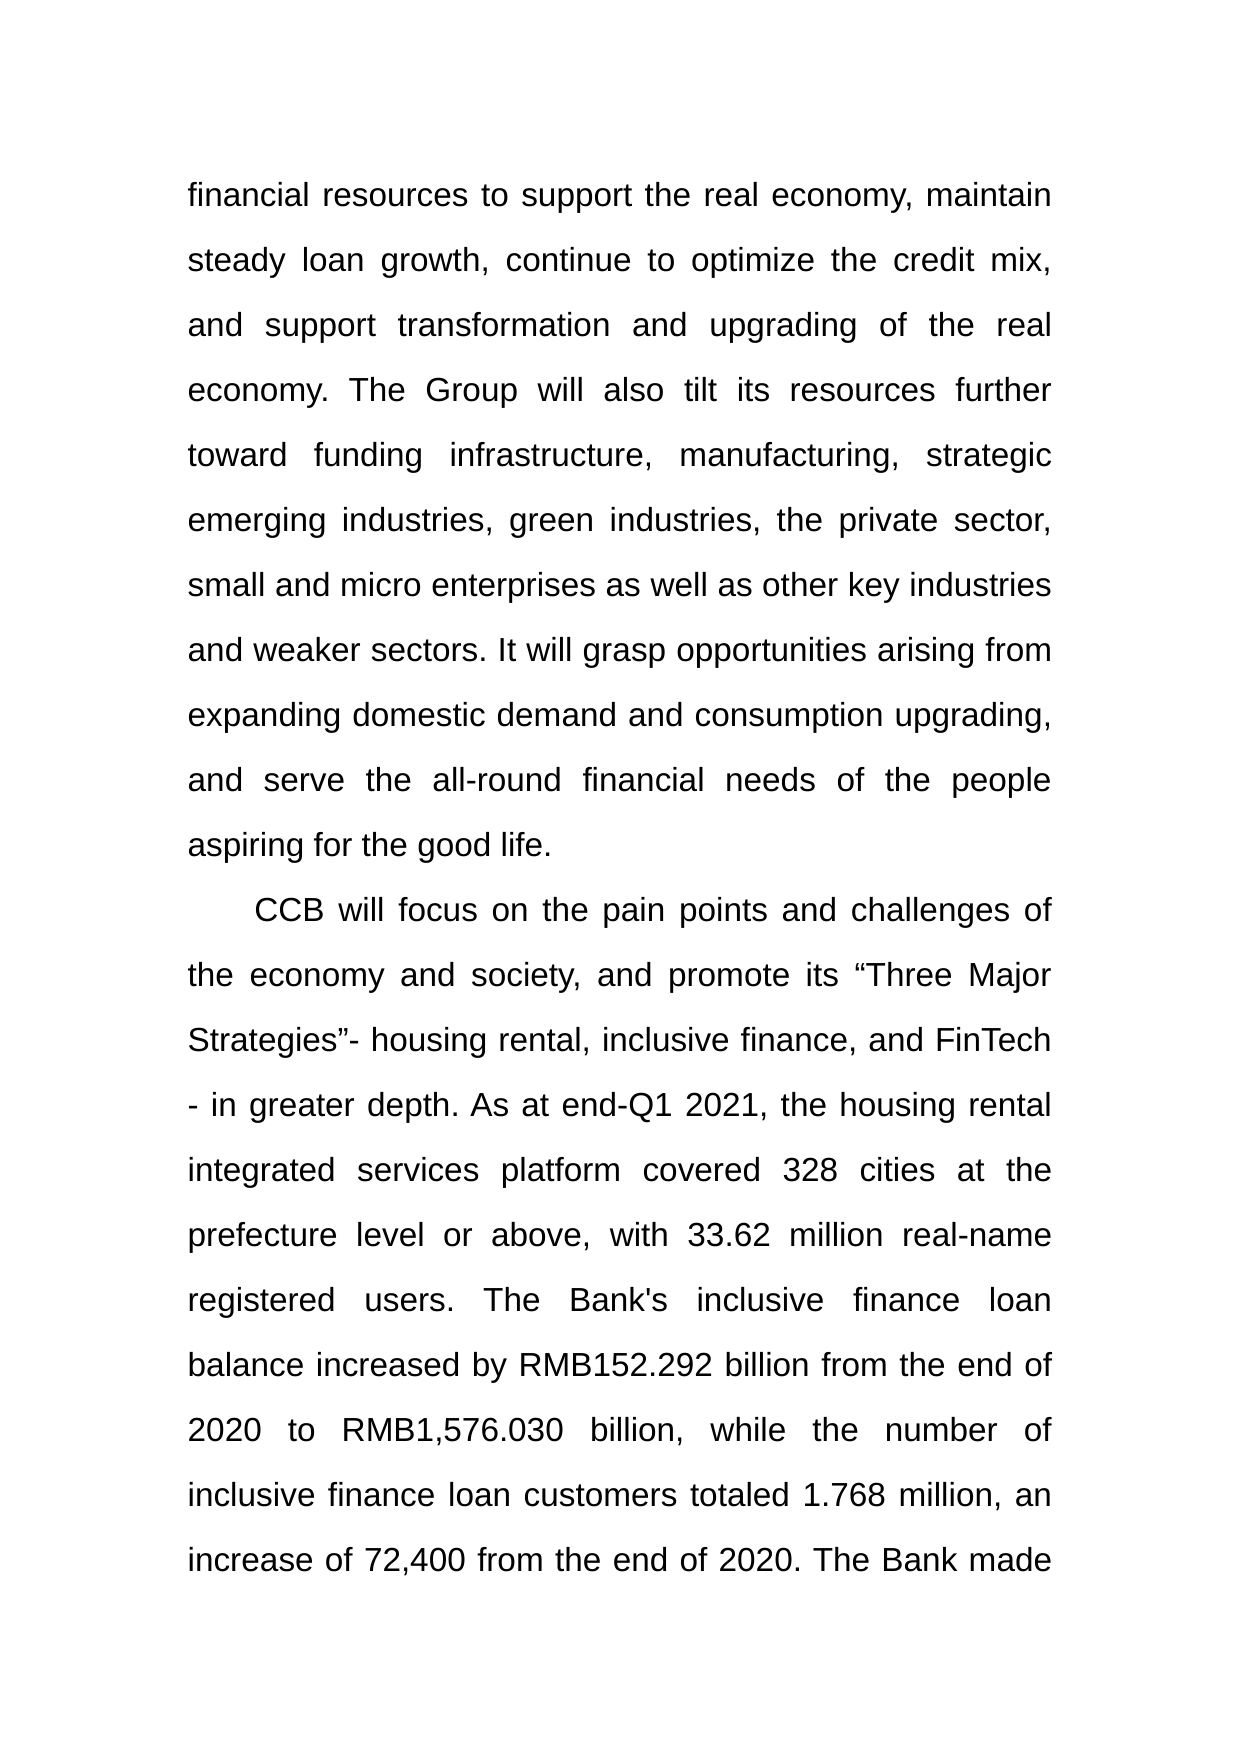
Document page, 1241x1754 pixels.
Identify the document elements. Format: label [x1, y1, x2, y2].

text [187, 877, 1053, 1592]
text [187, 162, 1053, 877]
